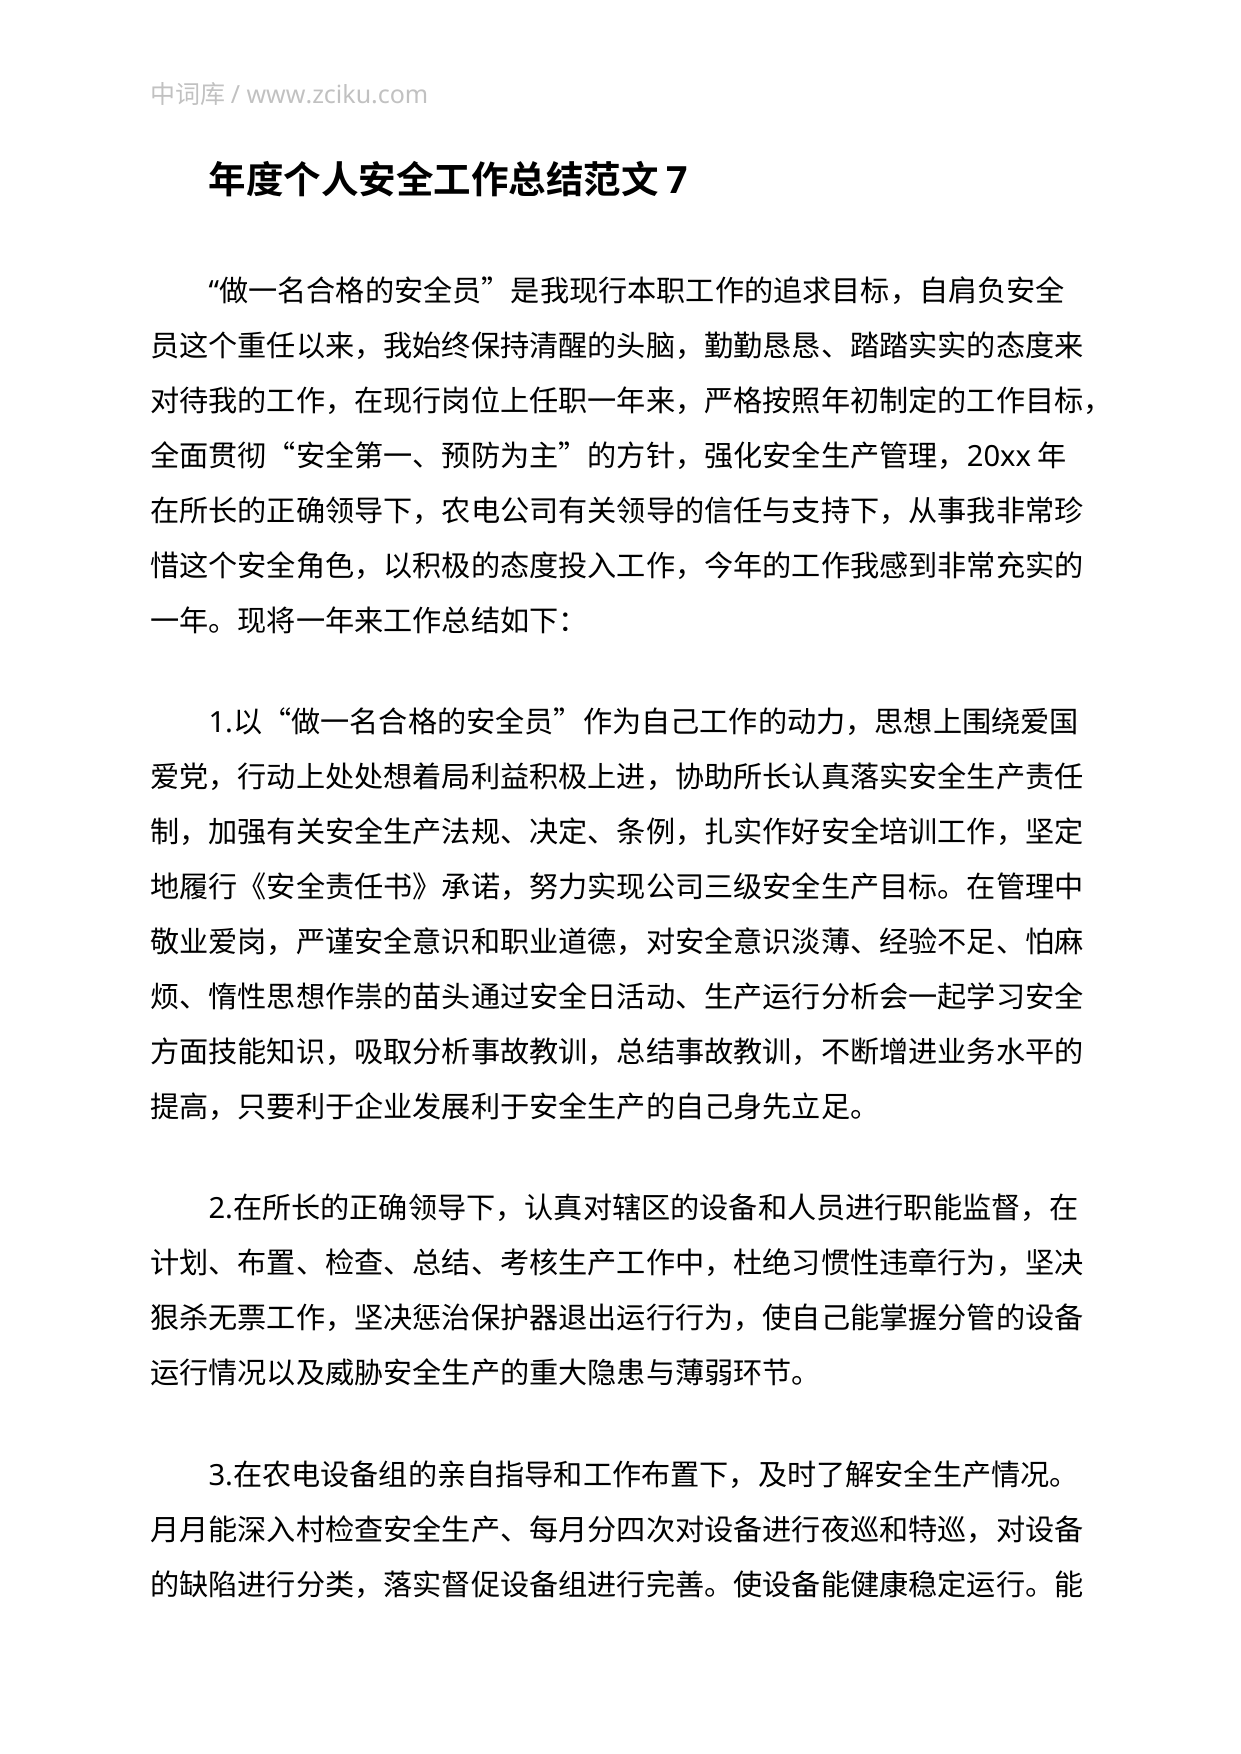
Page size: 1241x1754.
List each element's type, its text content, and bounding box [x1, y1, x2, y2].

text 2.在所长的正确领导下，认真对辖区的设备和人员进行职能监督，在计划、布置、检查、总结、考核生产工作中，杜绝习惯性违章行为，坚决狠杀无票工作，坚决惩治保护器退出运行行为，使自己能掌握分管的设备运行情况以及威胁安全生产的重大隐患与薄弱环节。 [150, 1185, 1090, 1392]
text 年度个人安全工作总结范文7 [150, 150, 1090, 204]
text “做一名合格的安全员”是我现行本职工作的追求目标，自肩负安全员这个重任以来，我始终保持清醒的头脑，勤勤恳恳、踏踏实实的态度来对待我的工作，在现行岗位上任职一年来，严格按照年初制定的工作目标，全面贯彻“安全第一、预防为主”的方针，强化安全生产管理，20xx年在所长的正确领导下，农电公司有关领导的信任与支持下，从事我非常珍惜这个安全角色，以积极的态度投入工作，今年的工作我感到非常充实的一年。现将一年来工作总结如下： [150, 268, 1090, 639]
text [150, 1452, 1090, 1604]
text 1.以“做一名合格的安全员”作为自己工作的动力，思想上围绕爱国爱党，行动上处处想着局利益积极上进，协助所长认真落实安全生产责任制，加强有关安全生产法规、决定、条例，扎实作好安全培训工作，坚定地履行《安全责任书》承诺，努力实现公司三级安全生产目标。在管理中敬业爱岗，严谨安全意识和职业道德，对安全意识淡薄、经验不足、怕麻烦、惰性思想作祟的苗头通过安全日活动、生产运行分析会一起学习安全方面技能知识，吸取分析事故教训，总结事故教训，不断增进业务水平的提高，只要利于企业发展利于安全生产的自己身先立足。 [150, 699, 1090, 1126]
